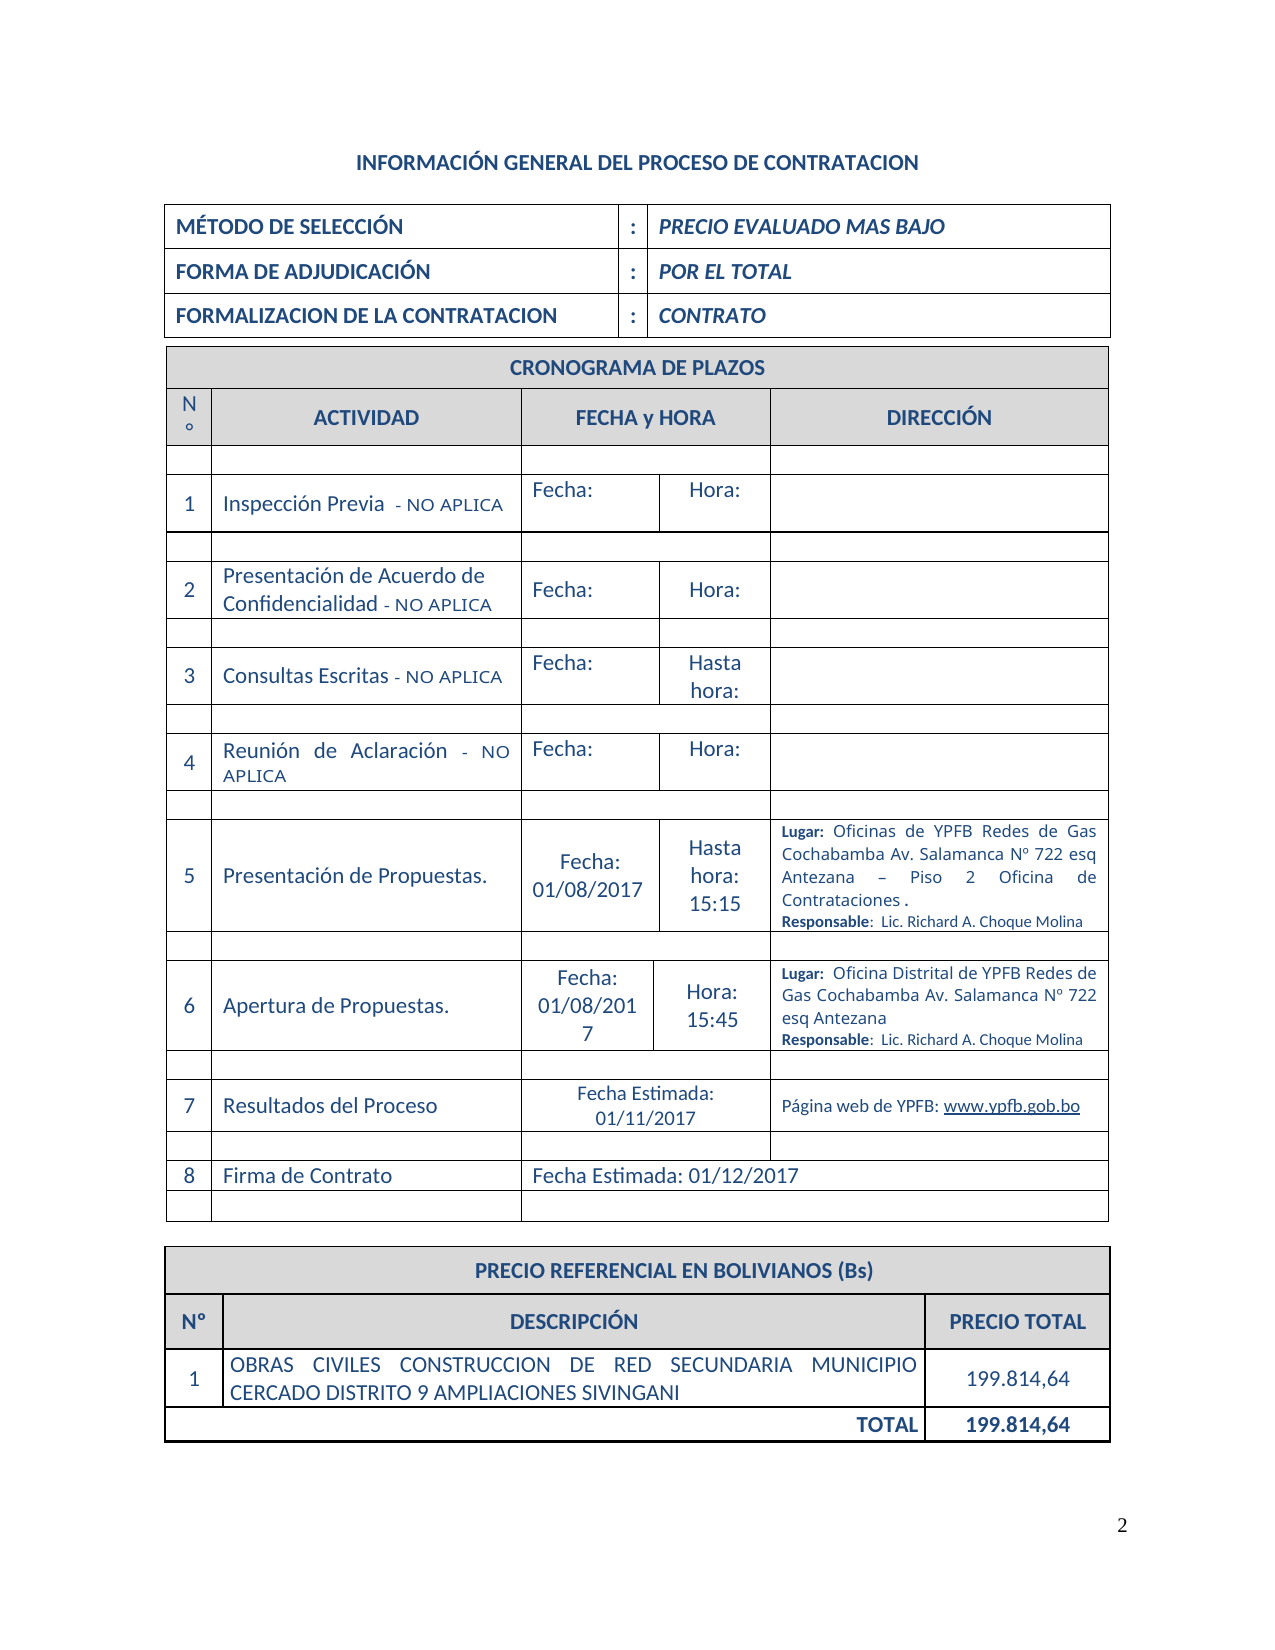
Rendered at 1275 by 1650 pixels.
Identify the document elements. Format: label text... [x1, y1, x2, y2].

table_cell Fecha: [522, 562, 659, 618]
table_cell FORMALIZACION DE LA CONTRATACION [165, 294, 618, 337]
table_cell CONTRATO [648, 294, 1110, 337]
table_header : [619, 205, 647, 248]
table_cell [167, 1191, 211, 1221]
table_cell FECHA y HORA [522, 389, 770, 445]
table_cell : [619, 249, 647, 292]
table_cell [771, 1132, 1108, 1160]
table_cell [771, 734, 1108, 790]
table_cell [167, 791, 211, 819]
table_cell Fecha: [522, 648, 659, 704]
table_cell [522, 705, 770, 733]
table_cell [212, 1132, 521, 1160]
table_cell [522, 619, 659, 647]
table_cell 5 [167, 820, 211, 931]
table_cell [771, 533, 1108, 561]
table_cell Lugar: Oficina Distrital de YPFB Redes de Gas Cochabamba Av. Salamanca Nº 722 esq Antezana Responsable: Lic. Richard A. Choque Molina [771, 961, 1108, 1050]
table_cell [771, 648, 1108, 704]
table_cell 8 [167, 1161, 211, 1190]
text INFORMACIÓN GENERAL DEL PROCESO DE CONTRATACION [148, 148, 1127, 176]
table_cell [167, 1132, 211, 1160]
table_cell [212, 446, 521, 474]
table_cell [167, 1051, 211, 1079]
table_cell [212, 705, 521, 733]
table_cell [167, 446, 211, 474]
table_cell : [619, 294, 647, 337]
table_cell [771, 446, 1108, 474]
table_cell Hora: [660, 734, 770, 790]
table_cell [522, 533, 770, 561]
table_cell [167, 932, 211, 960]
table_cell [771, 1051, 1108, 1079]
table_cell Hora: 15:45 [654, 961, 770, 1050]
table_cell [771, 475, 1108, 531]
table_cell [212, 791, 521, 819]
table_cell [212, 932, 521, 960]
table_cell TOTAL [166, 1408, 924, 1440]
table_header CRONOGRAMA DE PLAZOS [167, 347, 1108, 388]
table_cell Fecha: 01/08/2017 [522, 961, 653, 1050]
table_cell [771, 932, 1108, 960]
table_cell Hora: [660, 562, 770, 618]
table_cell Hasta hora: [660, 648, 770, 704]
table_cell Fecha: 01/08/2017 [522, 820, 659, 931]
table_cell [167, 533, 211, 561]
table_cell 199.814,64 [926, 1350, 1109, 1406]
table_cell Fecha: [522, 734, 659, 790]
table_cell 4 [167, 734, 211, 790]
table_cell ACTIVIDAD [212, 389, 521, 445]
table_cell [660, 619, 770, 647]
table_cell 1 [167, 475, 211, 531]
table_cell 6 [167, 961, 211, 1050]
table_cell 7 [167, 1080, 211, 1131]
table_cell Consultas Escritas - NO APLICA [212, 648, 521, 704]
table_cell Presentación de Propuestas. [212, 820, 521, 931]
table_header PRECIO EVALUADO MAS BAJO [648, 205, 1110, 248]
table_cell Hora: [660, 475, 770, 531]
table_cell [212, 1051, 521, 1079]
table_cell [522, 1191, 1108, 1221]
table_cell [167, 705, 211, 733]
table_cell Presentación de Acuerdo de Confidencialidad - NO APLICA [212, 562, 521, 618]
table_cell N° [167, 389, 211, 445]
table_cell 1 [166, 1350, 222, 1406]
table_cell Apertura de Propuestas. [212, 961, 521, 1050]
table_cell Resultados del Proceso [212, 1080, 521, 1131]
table_header MÉTODO DE SELECCIÓN [165, 205, 618, 248]
table_cell Hasta hora: 15:15 [660, 820, 770, 931]
table_cell [771, 705, 1108, 733]
table_cell Firma de Contrato [212, 1161, 521, 1190]
table_cell Fecha Estimada: 01/12/2017 [522, 1161, 1108, 1190]
table_cell OBRAS CIVILES CONSTRUCCION DE RED SECUNDARIA MUNICIPIO CERCADO DISTRITO 9 AMPLIACIONES SIVINGANI [224, 1350, 924, 1406]
table_cell PRECIO TOTAL [926, 1295, 1109, 1348]
table_cell [771, 791, 1108, 819]
table_cell [522, 1132, 770, 1160]
table_cell Fecha: [522, 475, 659, 531]
table_cell 2 [167, 562, 211, 618]
table_cell Fecha Estimada: 01/11/2017 [522, 1080, 770, 1131]
table_cell Inspección Previa - NO APLICA [212, 475, 521, 531]
table_cell [522, 932, 770, 960]
table_cell [771, 562, 1108, 618]
table_cell Nº [166, 1295, 222, 1348]
table_cell [212, 619, 521, 647]
table_cell [771, 619, 1108, 647]
table_cell DESCRIPCIÓN [224, 1295, 924, 1348]
table_cell [167, 619, 211, 647]
table_cell [522, 1051, 770, 1079]
table_cell 3 [167, 648, 211, 704]
table_cell [522, 446, 770, 474]
table_cell 199.814,64 [926, 1408, 1109, 1440]
table_cell [212, 533, 521, 561]
table_cell Página web de YPFB: www.ypfb.gob.bo [771, 1080, 1108, 1131]
table_cell Reunión de Aclaración - NO APLICA [212, 734, 521, 790]
table_cell FORMA DE ADJUDICACIÓN [165, 249, 618, 292]
table_cell DIRECCIÓN [771, 389, 1108, 445]
table_cell [212, 1191, 521, 1221]
table_cell POR EL TOTAL [648, 249, 1110, 292]
table_cell Lugar: Oficinas de YPFB Redes de Gas Cochabamba Av. Salamanca Nº 722 esq Antezana – Piso 2 Oficina de Contrataciones . Responsable: Lic. Richard A. Choque Molina [771, 820, 1108, 931]
table_header PRECIO REFERENCIAL EN BOLIVIANOS (Bs) [166, 1247, 1109, 1293]
table_cell [522, 791, 770, 819]
